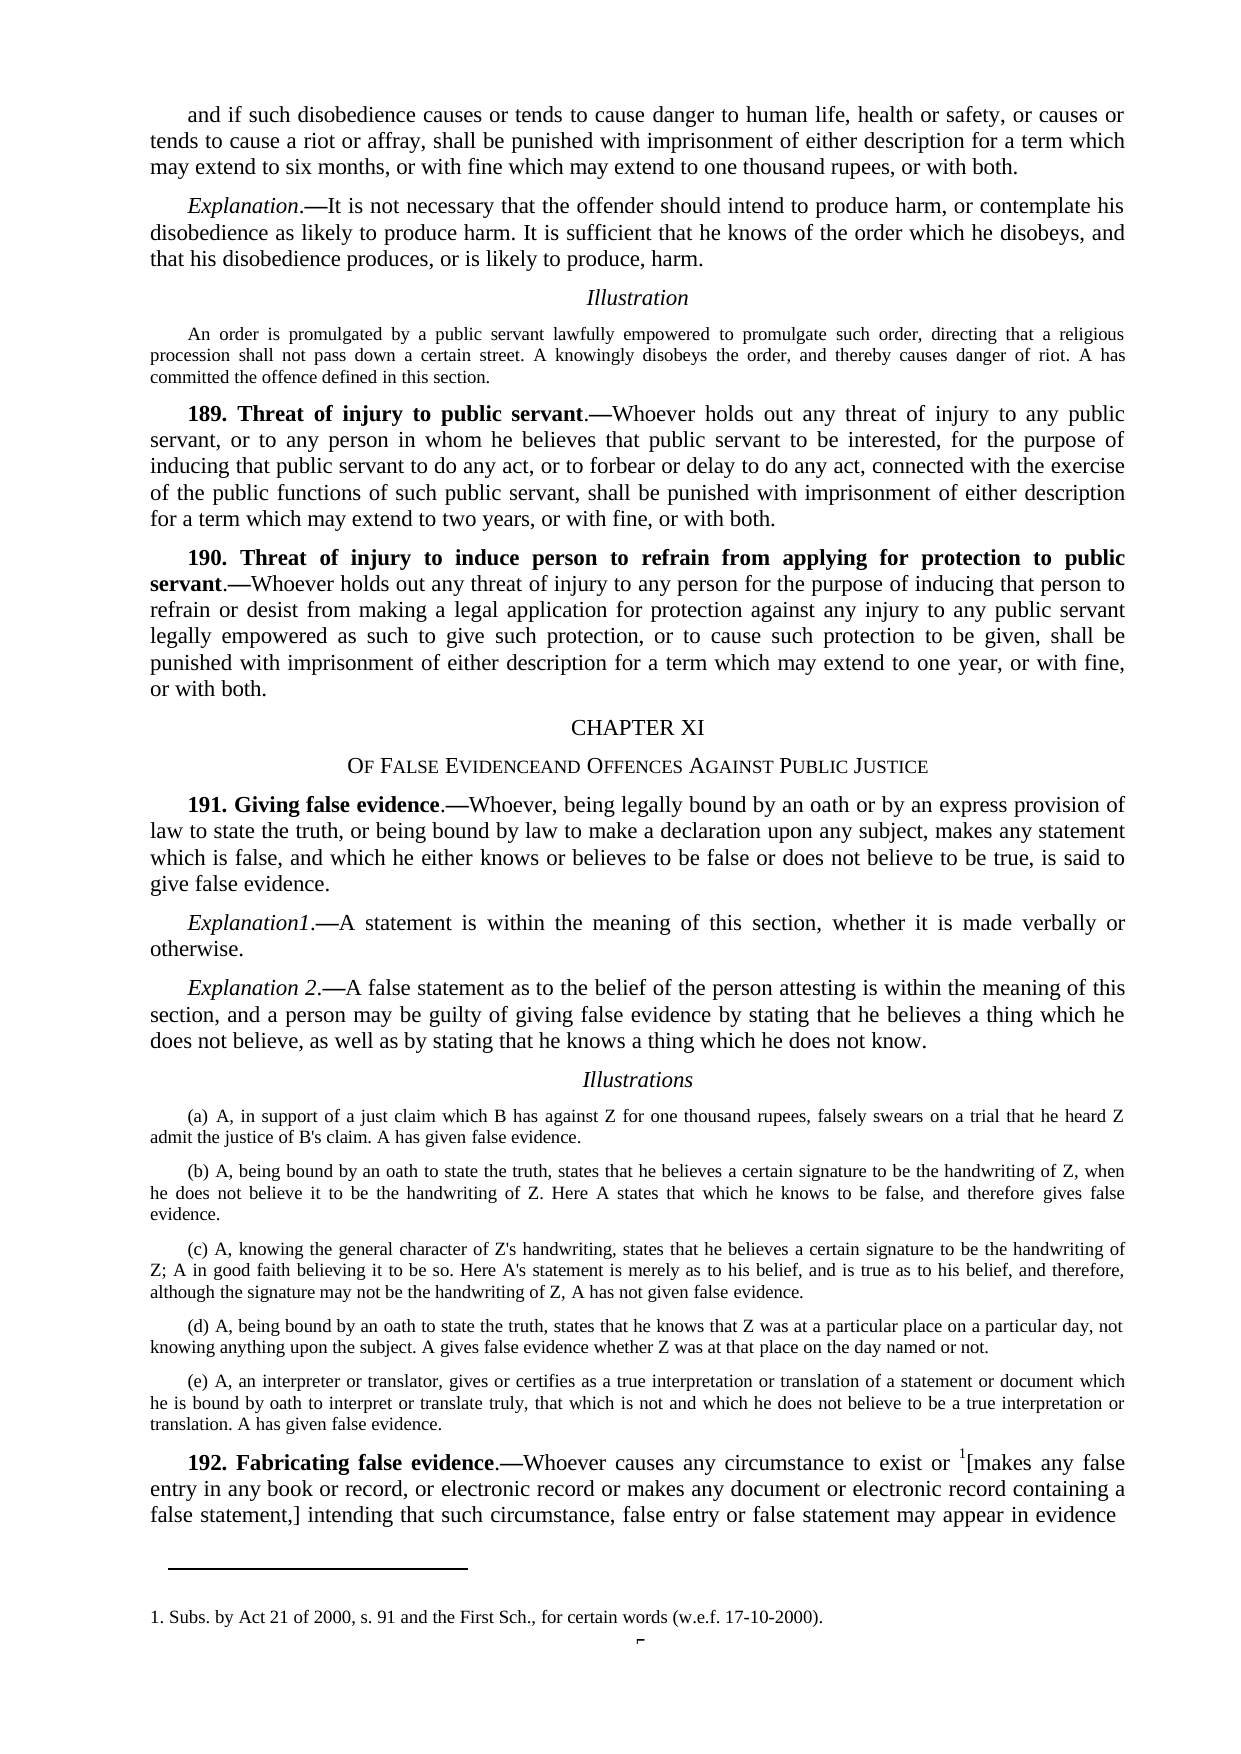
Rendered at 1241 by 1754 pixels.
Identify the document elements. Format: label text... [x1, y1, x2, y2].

list Fabricating false evidence.—Whoever causes any circumstance to exist or 1[makes any false entry in any book or record, or electronic record or makes any document or electronic record containing a false statement,] intending that such circumstance, false entry or false statement may appear in evidence [150, 1445, 1126, 1528]
text Explanation1.—A statement is within the meaning of this section, whether it is made verbally or otherwise. [150, 909, 1125, 962]
text Illustration [193, 284, 1082, 310]
text Explanation 2.—A false statement as to the belief of the person attesting is within the meaning of this section, and a person may be guilty of giving false evidence by stating that he believes a thing which he does not believe, as well as by stating that he knows a thing which he does not know. [150, 974, 1126, 1053]
text and if such disobedience causes or tends to cause danger to human life, health or safety, or causes or tends to cause a riot or affray, shall be punished with imprisonment of either description for a term which may extend to six months, or with fine which may extend to one thousand rupees, or with both. [150, 101, 1125, 180]
list A, being bound by an oath to state the truth, states that he knows that Z was at a particular place on a particular day, not knowing anything upon the subject. A gives false evidence whether Z was at that place on the day named or not. [150, 1314, 1125, 1358]
text Illustrations [193, 1066, 1082, 1092]
text An order is promulgated by a public servant lawfully empowered to promulgate such order, directing that a religious procession shall not pass down a certain street. A knowingly disobeys the order, and thereby causes danger of riot. A has committed the offence defined in this section. [150, 323, 1125, 387]
list Threat of injury to public servant.—Whoever holds out any threat of injury to any public servant, or to any person in whom he believes that public servant to be interested, for the purpose of inducing that public servant to do any act, or to forbear or delay to do any act, connected with the exercise of the public functions of such public servant, shall be punished with imprisonment of either description for a term which may extend to two years, or with fine, or with both. [150, 399, 1125, 531]
text OF FALSE EVIDENCEAND OFFENCES AGAINST PUBLIC JUSTICE [193, 752, 1082, 779]
list A, an interpreter or translator, gives or certifies as a true interpretation or translation of a statement or document which he is bound by oath to interpret or translate truly, that which is not and which he does not believe to be a true interpretation or translation. A has given false evidence. [150, 1370, 1126, 1435]
list A, being bound by an oath to state the truth, states that he believes a certain signature to be the handwriting of Z, when he does not believe it to be the handwriting of Z. Here A states that which he knows to be false, and therefore gives false evidence. [150, 1160, 1125, 1225]
list A, in support of a just claim which B has against Z for one thousand rupees, falsely swears on a trial that he heard Z admit the justice of B's claim. A has given false evidence. [150, 1104, 1124, 1148]
text Explanation.—It is not necessary that the offender should intend to produce harm, or contemplate his disobedience as likely to produce harm. It is sufficient that he knows of the order which he disobeys, and that his disobedience produces, or is likely to produce, harm. [150, 192, 1125, 271]
text CHAPTER XI [193, 714, 1082, 740]
list A, knowing the general character of Z's handwriting, states that he believes a certain signature to be the handwriting of Z; A in good faith believing it to be so. Here A's statement is merely as to his belief, and is true as to his belief, and therefore, although the signature may not be the handwriting of Z, A has not given false evidence. [150, 1237, 1126, 1302]
list Subs. by Act 21 of 2000, s. 91 and the First Sch., for certain words (w.e.f. 17-10-2000). [150, 1606, 1136, 1627]
list Threat of injury to induce person to refrain from applying for protection to public servant.—Whoever holds out any threat of injury to any person for the purpose of inducing that person to refrain or desist from making a legal application for protection against any injury to any public servant legally empowered as such to give such protection, or to cause such protection to be given, shall be punished with imprisonment of either description for a term which may extend to one year, or with fine, or with both. [150, 544, 1126, 701]
list Giving false evidence.—Whoever, being legally bound by an oath or by an express provision of law to state the truth, or being bound by law to make a declaration upon any subject, makes any statement which is false, and which he either knows or believes to be false or does not believe to be true, is said to give false evidence. [150, 791, 1126, 897]
